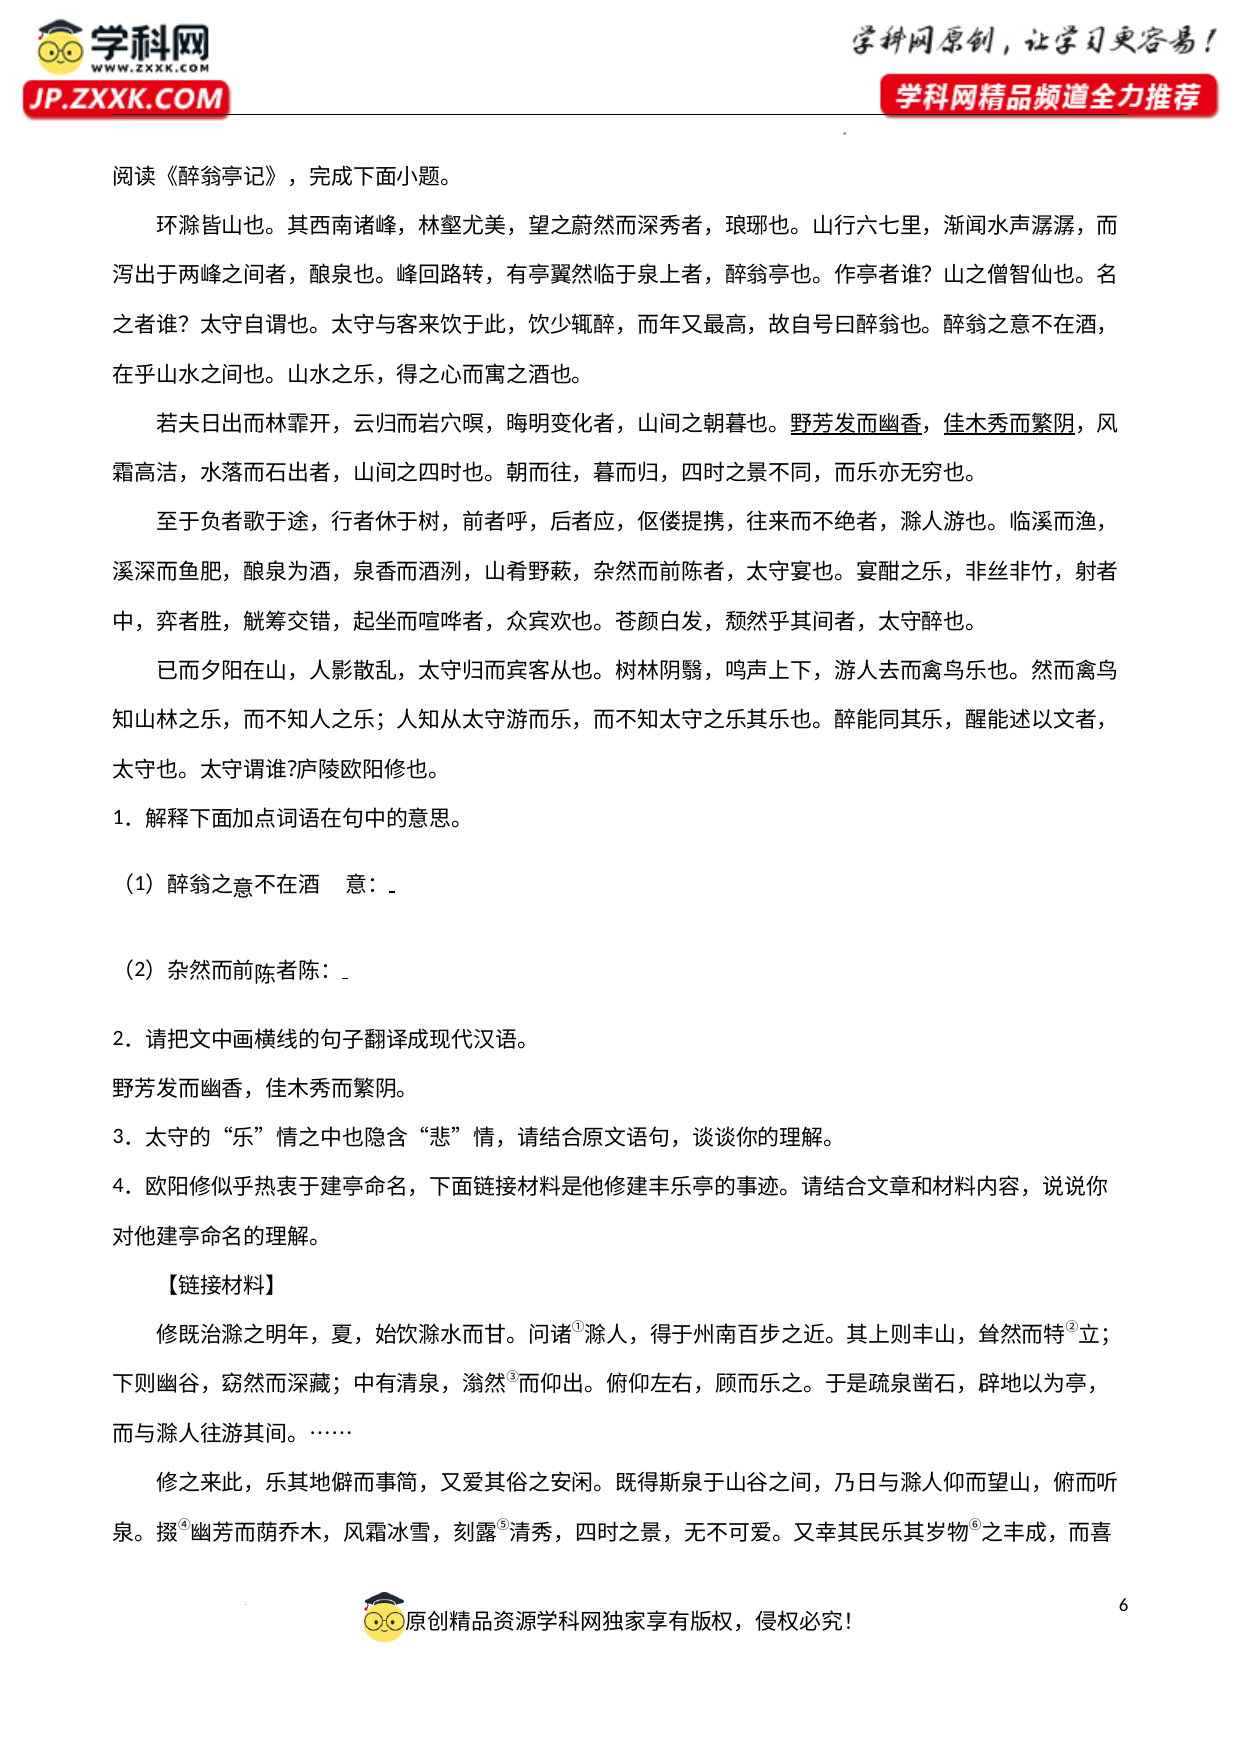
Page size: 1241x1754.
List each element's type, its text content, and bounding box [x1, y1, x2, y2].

text 1．解释下面加点词语在句中的意思。 [112, 800, 1128, 833]
picture [1, 0, 1237, 140]
text 2．请把文中画横线的句子翻译成现代汉语。 [112, 1021, 1128, 1054]
text 【链接材料】 [112, 1267, 1128, 1300]
text 若夫日出而林霏开，云归而岩穴暝，晦明变化者，山间之朝暮也。野芳发而幽香，佳木秀而繁阴，风霜高洁，水落而石出者，山间之四时也。朝而往，暮而归，四时之景不同，而乐亦无穷也。 [112, 405, 1128, 488]
text （2）杂然而前陈者陈： [112, 935, 1128, 1002]
text （1）醉翁之意不在酒 意： [112, 849, 1128, 916]
text 野芳发而幽香，佳木秀而繁阴。 [112, 1070, 1128, 1103]
text 修之来此，乐其地僻而事简，又爱其俗之安闲。既得斯泉于山谷之间，乃日与滁人仰而望山，俯而听泉。掇④幽芳而荫乔木，风霜冰雪，刻露⑤清秀，四时之景，无不可爱。又幸其民乐其岁物⑥之丰成，而喜与予游也。因为本其山川，道其风俗之美，使民知所以安此丰年之乐者，幸生无事之时也。 [112, 1464, 1128, 1547]
text 修既治滁之明年，夏，始饮滁水而甘。问诸①滁人，得于州南百步之近。其上则丰山，耸然而特②立；下则幽谷，窈然而深藏；中有清泉，滃然③而仰出。俯仰左右，顾而乐之。于是疏泉凿石，辟地以为亭，而与滁人往游其间。…… [112, 1316, 1128, 1448]
text 环滁皆山也。其西南诸峰，林壑尤美，望之蔚然而深秀者，琅琊也。山行六七里，渐闻水声潺潺，而泻出于两峰之间者，酿泉也。峰回路转，有亭翼然临于泉上者，醉翁亭也。作亭者谁？山之僧智仙也。名之者谁？太守自谓也。太守与客来饮于此，饮少辄醉，而年又最高，故自号曰醉翁也。醉翁之意不在酒，在乎山水之间也。山水之乐，得之心而寓之酒也。 [112, 207, 1128, 389]
text 3．太守的“乐”情之中也隐含“悲”情，请结合原文语句，谈谈你的理解。 [112, 1119, 1128, 1152]
text 已而夕阳在山，人影散乱，太守归而宾客从也。树林阴翳，鸣声上下，游人去而禽鸟乐也。然而禽鸟知山林之乐，而不知人之乐；人知从太守游而乐，而不知太守之乐其乐也。醉能同其乐，醒能述以文者，太守也。太守谓谁?庐陵欧阳修也。 [112, 652, 1128, 784]
picture [363, 1592, 406, 1642]
text 4．欧阳修似乎热衷于建亭命名，下面链接材料是他修建丰乐亭的事迹。请结合文章和材料内容，说说你对他建亭命名的理解。 [112, 1168, 1128, 1251]
text 阅读《醉翁亭记》，完成下面小题。 [112, 158, 1128, 191]
text 至于负者歌于途，行者休于树，前者呼，后者应，伛偻提携，往来而不绝者，滁人游也。临溪而渔，溪深而鱼肥，酿泉为酒，泉香而酒洌，山肴野蔌，杂然而前陈者，太守宴也。宴酣之乐，非丝非竹，射者中，弈者胜，觥筹交错，起坐而喧哗者，众宾欢也。苍颜白发，颓然乎其间者，太守醉也。 [112, 504, 1128, 636]
